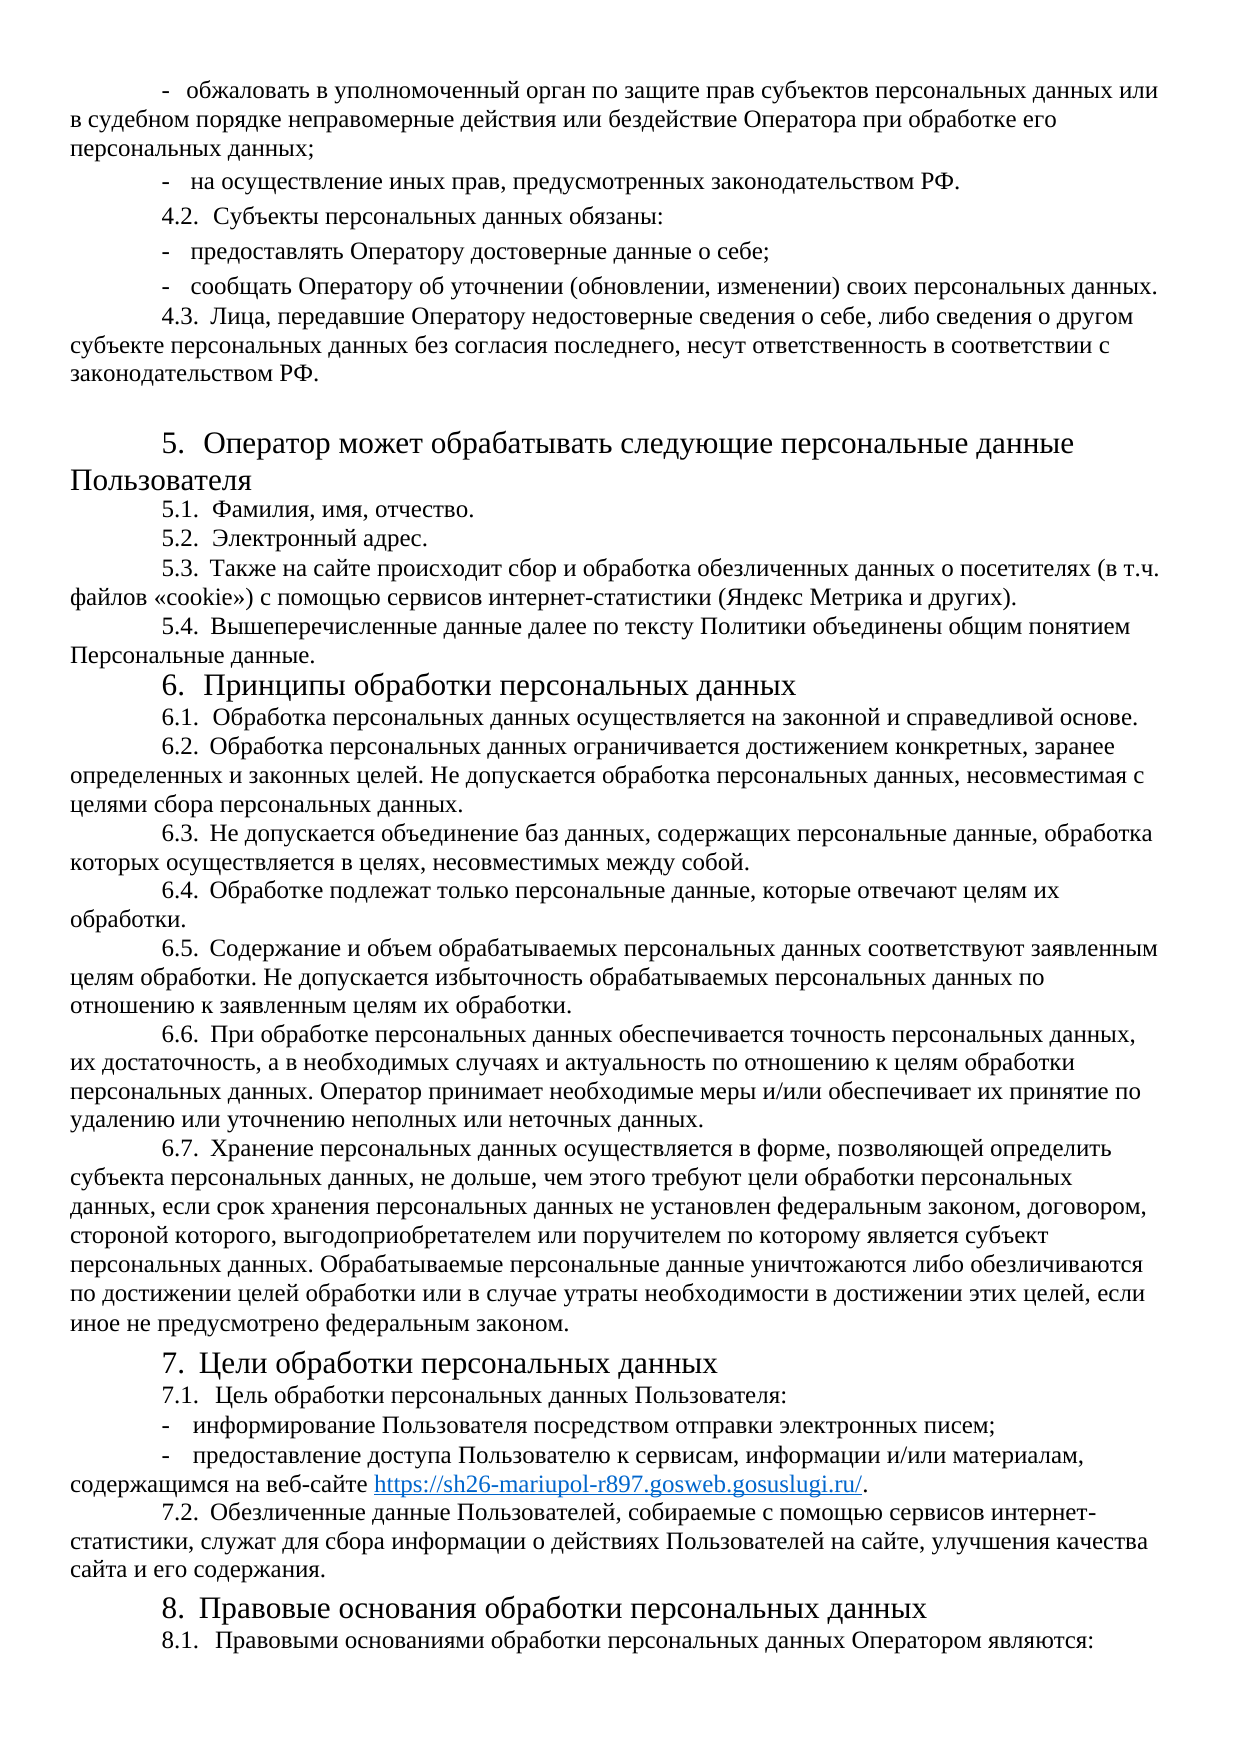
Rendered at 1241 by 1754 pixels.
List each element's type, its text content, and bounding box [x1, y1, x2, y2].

list Правовые основания обработки персональных данных [161, 1594, 1164, 1625]
list Правовыми основаниями обработки персональных данных Оператором являются: [161, 1629, 1164, 1654]
list предоставление доступа Пользователю к сервисам, информации и/или материалам, содержащимся на веб-сайте https://sh26-mariupol-r897.gosweb.gosuslugi.ru/. [70, 1440, 1164, 1498]
list Принципы обработки персональных данных [161, 670, 1164, 701]
text по достижении целей обработки или в случае утраты необходимости в достижении этих целей, если иное не предусмотрено федеральным законом. [70, 1278, 1147, 1337]
list на осуществление иных прав, предусмотренных законодательством РФ. [161, 162, 1164, 197]
list предоставлять Оператору достоверные данные о себе; [161, 232, 1164, 267]
list обжаловать в уполномоченный орган по защите прав субъектов персональных данных или в судебном порядке неправомерные действия или бездействие Оператора при обработке его персональных данных; [70, 76, 1164, 162]
list информирование Пользователя посредством отправки электронных писем; [161, 1413, 1164, 1438]
list Фамилия, имя, отчество. [161, 497, 1164, 522]
list Оператор может обрабатывать следующие персональные данные Пользователя [70, 425, 1164, 497]
list сообщать Оператору об уточнении (обновлении, изменении) своих персональных данных. [161, 267, 1164, 302]
list Обезличенные данные Пользователей, собираемые с помощью сервисов интернетстатистики, служат для сбора информации о действиях Пользователей на сайте, улучшения качества сайта и его содержания. [70, 1498, 1164, 1583]
list Содержание и объем обрабатываемых персональных данных соответствуют заявленным целям обработки. Не допускается избыточность обрабатываемых персональных данных по отношению к заявленным целям их обработки. [70, 933, 1164, 1019]
list Субъекты персональных данных обязаны: [161, 197, 1164, 232]
list Электронный адрес. [161, 527, 1164, 552]
list Обработке подлежат только персональные данные, которые отвечают целям их обработки. [70, 876, 1164, 933]
list Цели обработки персональных данных [161, 1348, 1164, 1379]
list При обработке персональных данных обеспечивается точность персональных данных, их достаточность, а в необходимых случаях и актуальность по отношению к целям обработки персональных данных. Оператор принимает необходимые меры и/или обеспечивает их принятие по удалению или уточнению неполных или неточных данных. [70, 1019, 1164, 1133]
list Цель обработки персональных данных Пользователя: [161, 1383, 1164, 1408]
list Обработка персональных данных ограничивается достижением конкретных, заранее определенных и законных целей. Не допускается обработка персональных данных, несовместимая с целями сбора персональных данных. [70, 732, 1164, 818]
list Не допускается объединение баз данных, содержащих персональные данные, обработка которых осуществляется в целях, несовместимых между собой. [70, 818, 1164, 876]
list Лица, передавшие Оператору недостоверные сведения о себе, либо сведения о другом субъекте персональных данных без согласия последнего, несут ответственность в соответствии с законодательством РФ. [70, 302, 1164, 387]
list Также на сайте происходит сбор и обработка обезличенных данных о посетителях (в т.ч. файлов «cookie») с помощью сервисов интернет-статистики (Яндекс Метрика и других). [70, 554, 1164, 611]
list Вышеперечисленные данные далее по тексту Политики объединены общим понятием Персональные данные. [70, 611, 1164, 670]
list Хранение персональных данных осуществляется в форме, позволяющей определить субъекта персональных данных, не дольше, чем этого требуют цели обработки персональных данных, если срок хранения персональных данных не установлен федеральным законом, договором, стороной которого, выгодоприобретателем или поручителем по которому является субъект персональных данных. Обрабатываемые персональные данные уничтожаются либо обезличиваются [70, 1133, 1164, 1278]
list Обработка персональных данных осуществляется на законной и справедливой основе. [161, 705, 1164, 730]
